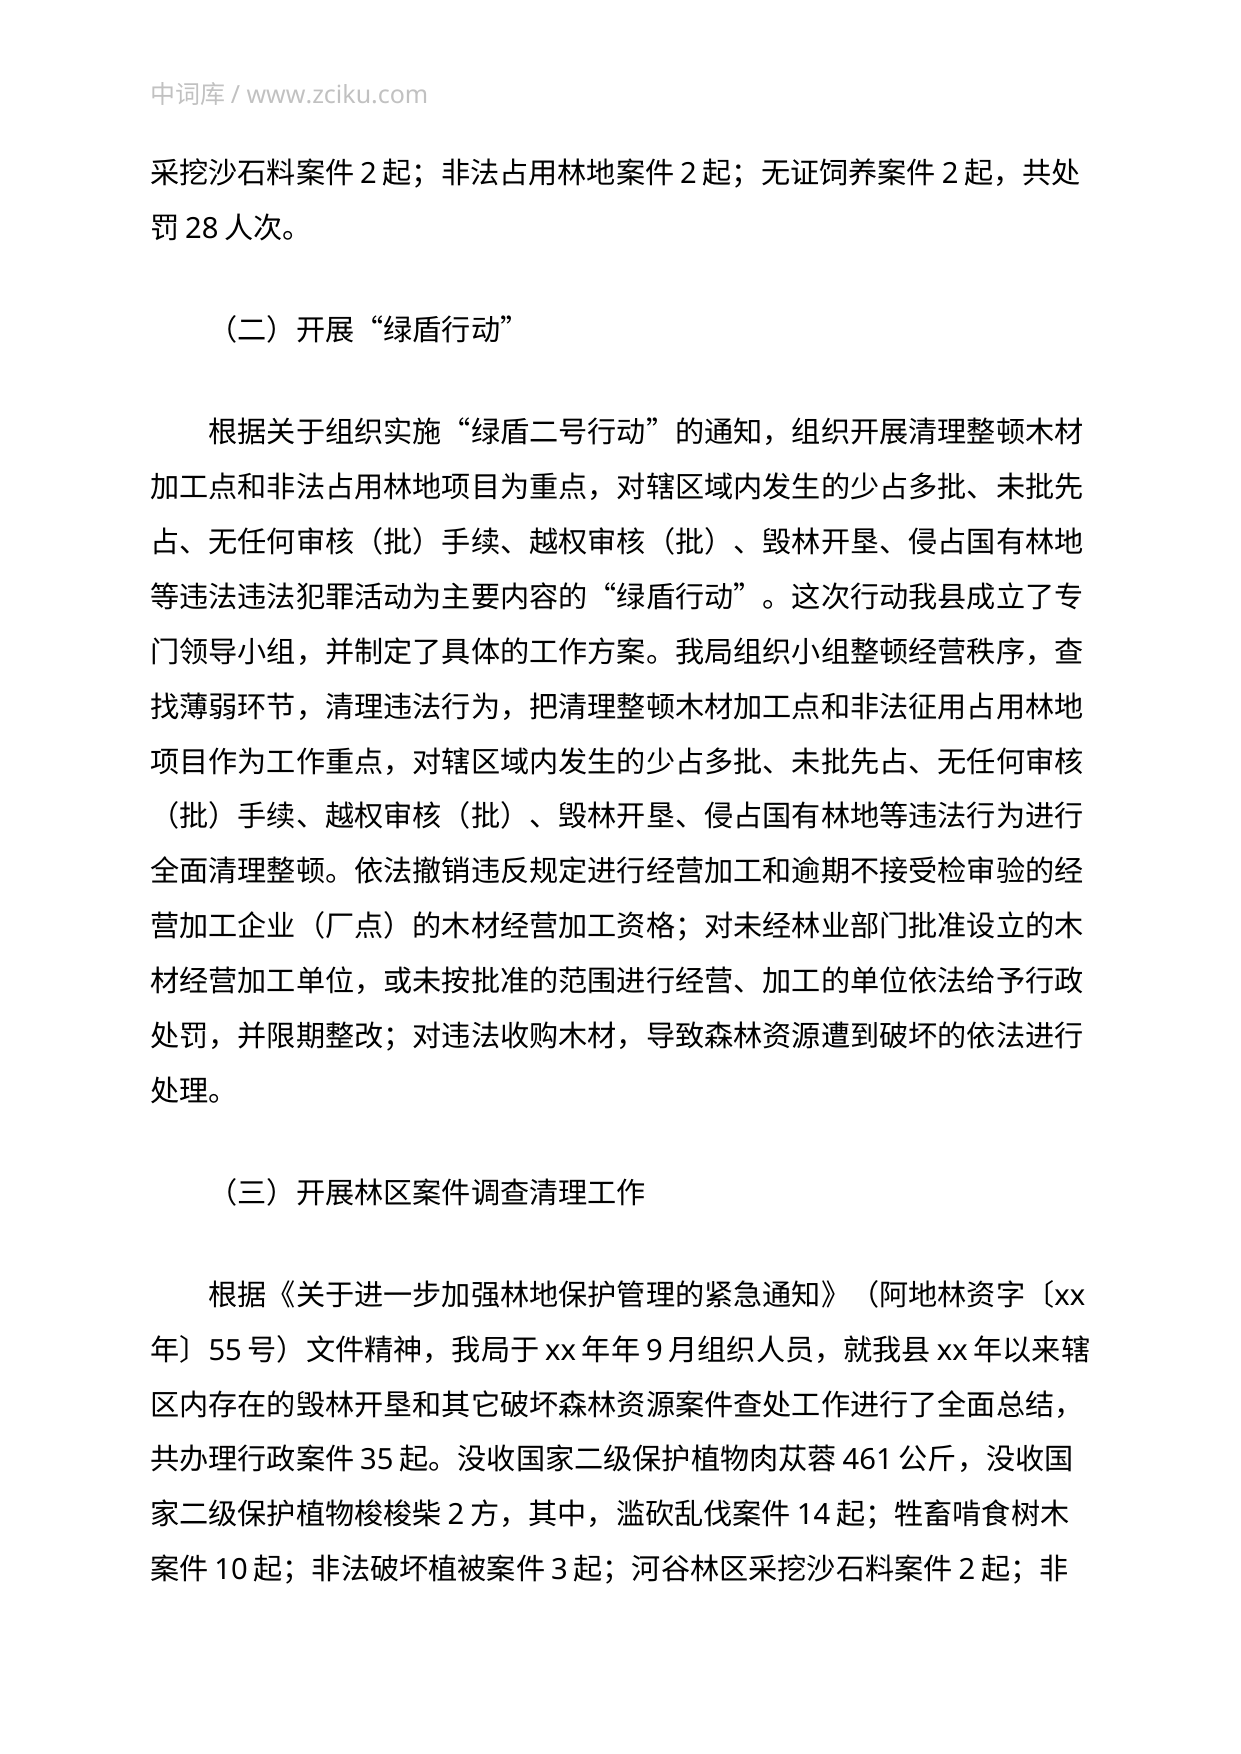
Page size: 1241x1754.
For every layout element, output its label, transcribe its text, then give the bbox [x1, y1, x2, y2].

text 根据关于组织实施“绿盾二号行动”的通知，组织开展清理整顿木材加工点和非法占用林地项目为重点，对辖区域内发生的少占多批、未批先占、无任何审核（批）手续、越权审核（批）、毁林开垦、侵占国有林地等违法违法犯罪活动为主要内容的“绿盾行动”。这次行动我县成立了专门领导小组，并制定了具体的工作方案。我局组织小组整顿经营秩序，查找薄弱环节，清理违法行为，把清理整顿木材加工点和非法征用占用林地项目作为工作重点，对辖区域内发生的少占多批、未批先占、无任何审核（批）手续、越权审核（批）、毁林开垦、侵占国有林地等违法行为进行全面清理整顿。依法撤销违反规定进行经营加工和逾期不接受检审验的经营加工企业（厂点）的木材经营加工资格；对未经林业部门批准设立的木材经营加工单位，或未按批准的范围进行经营、加工的单位依法给予行政处罚，并限期整改；对违法收购木材，导致森林资源遭到破坏的依法进行处理。 [150, 409, 1090, 1110]
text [150, 150, 1090, 247]
text （三）开展林区案件调查清理工作 [150, 1169, 1090, 1212]
text （二）开展“绿盾行动” [150, 307, 1090, 349]
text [150, 1271, 1090, 1588]
